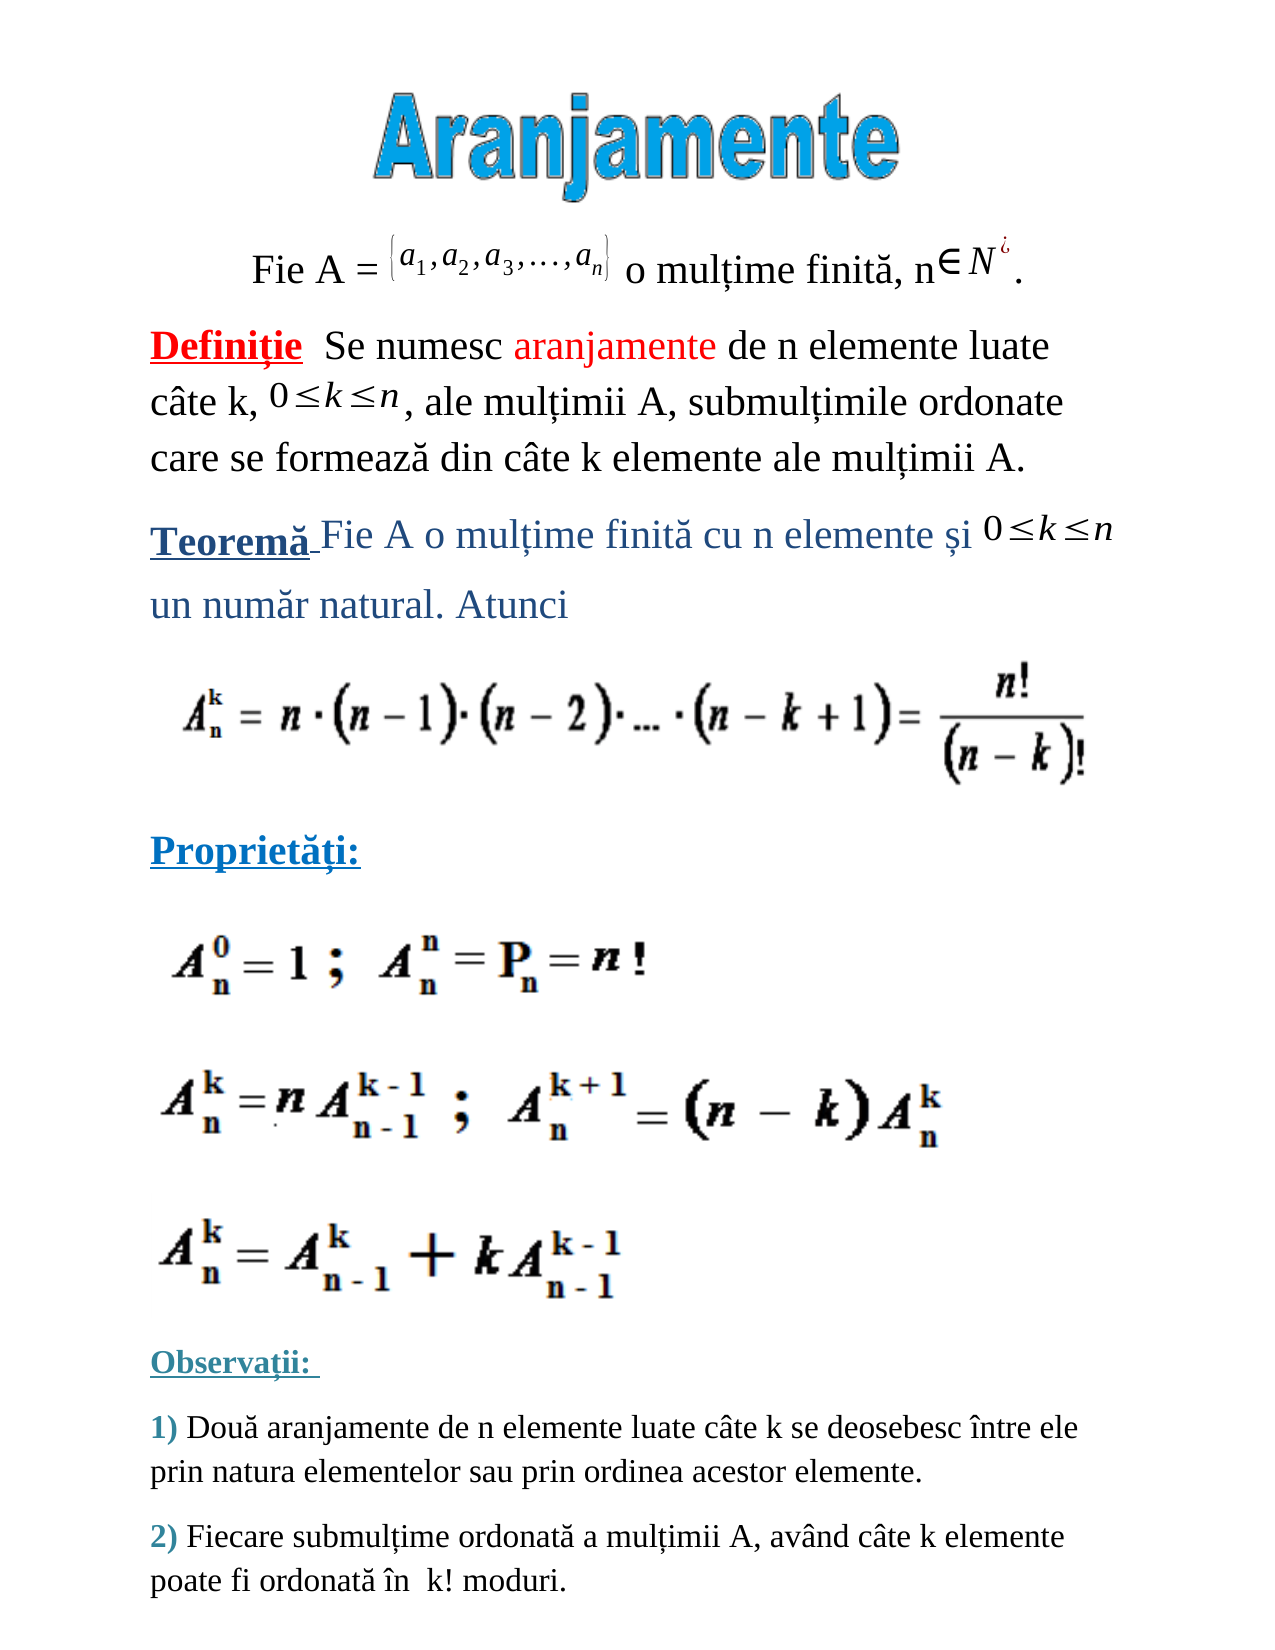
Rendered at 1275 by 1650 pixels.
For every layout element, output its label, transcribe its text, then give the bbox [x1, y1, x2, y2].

text Fie A = o mulțime finită, n. [150, 233, 1125, 292]
text 1) Două aranjamente de n elemente luate câte k se deosebesc între ele prin natura elementelor sau prin ordinea acestor elemente. [150, 1408, 1125, 1490]
picture [177, 657, 1098, 801]
text Teoremă Fie A o mulțime finită cu n elemente și un număr natural. Atunci [150, 508, 1125, 628]
text Proprietăți: [150, 826, 1125, 873]
picture [370, 82, 905, 209]
picture [150, 901, 692, 1028]
text 2) Fiecare submulțime ordonată a mulțimii A, având câte k elemente poate fi ordonată în k! moduri. [150, 1517, 1125, 1599]
picture [150, 1193, 654, 1318]
text Observații: [150, 1343, 1125, 1381]
text Definiție Se numesc aranjamente de n elemente luate câte k, , ale mulțimii A, submulțimile ordonate care se formează din câte k elemente ale mulțimii A. [150, 320, 1125, 480]
picture [150, 1053, 971, 1169]
